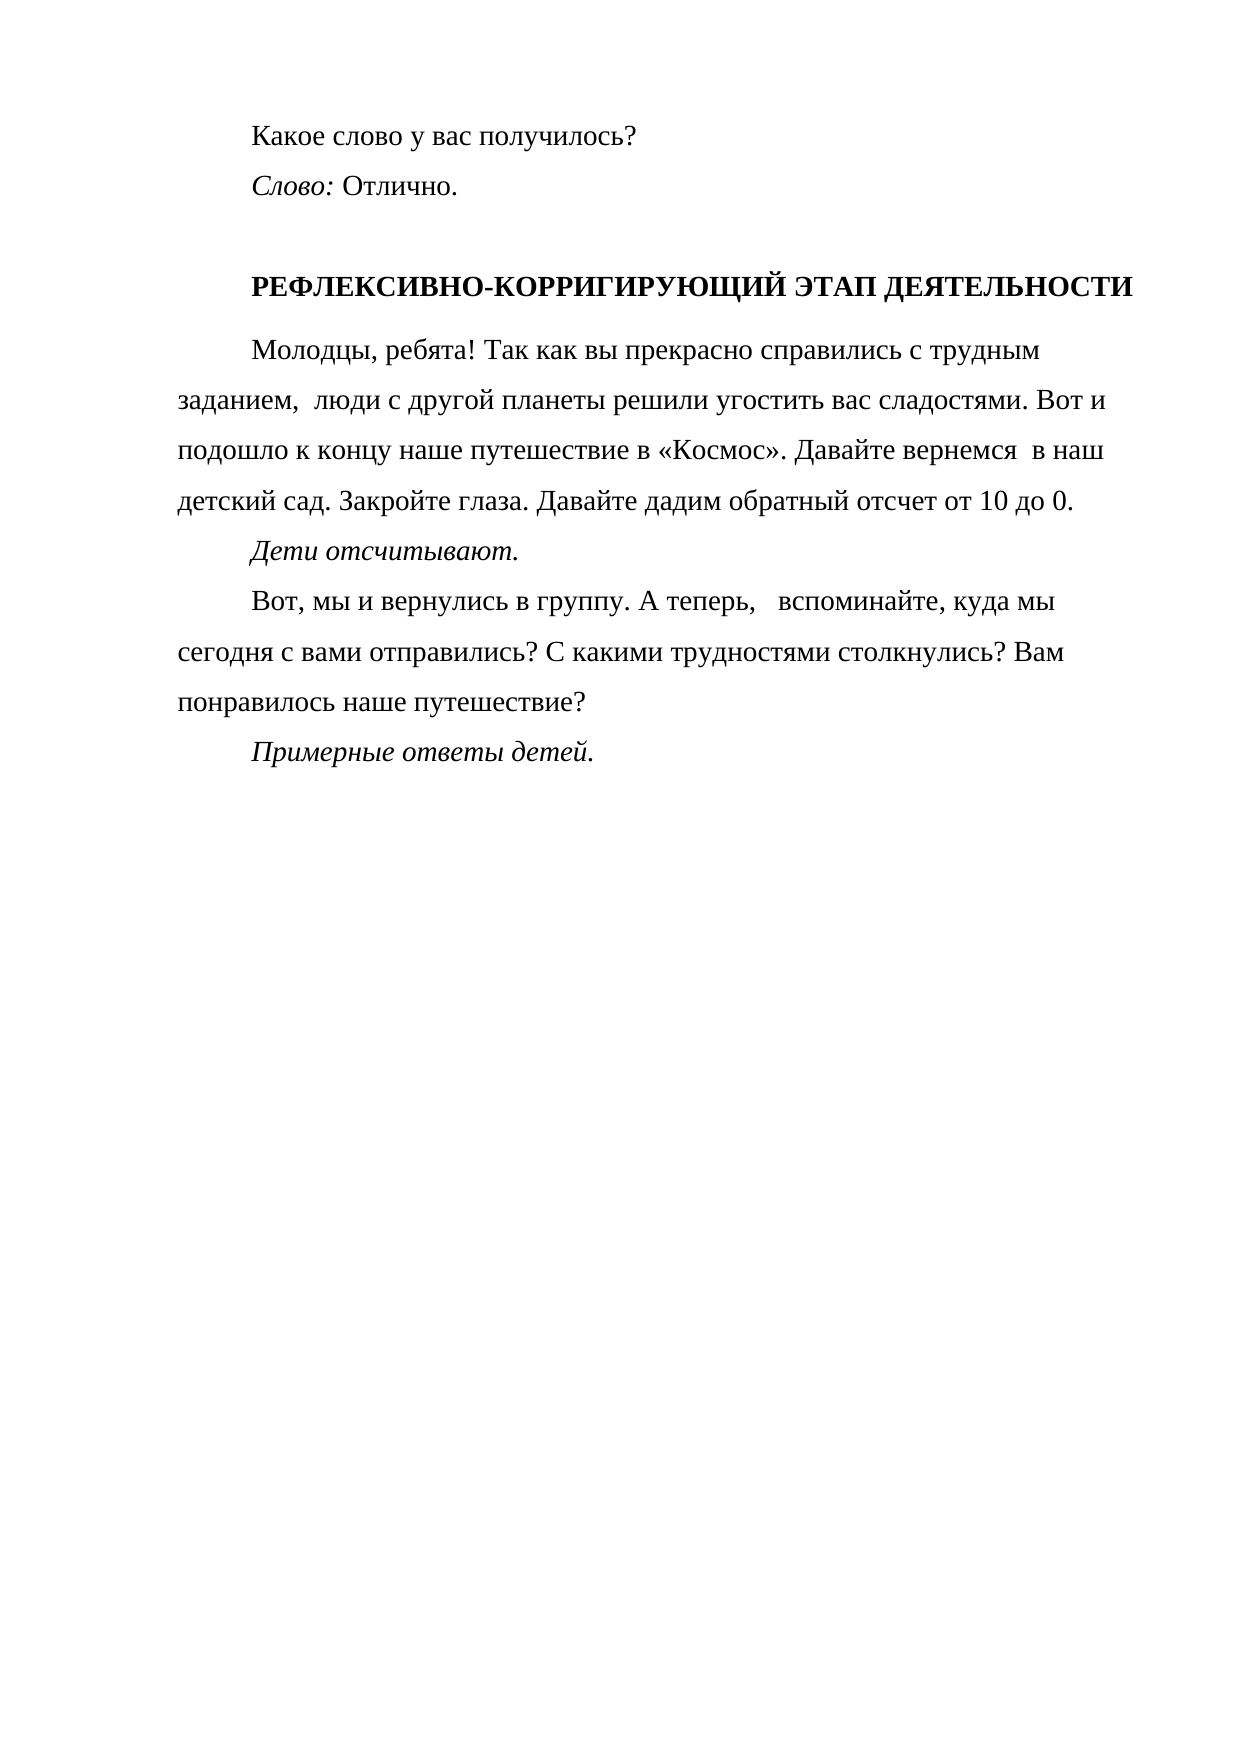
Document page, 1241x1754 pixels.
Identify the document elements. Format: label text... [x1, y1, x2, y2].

text Какое слово у вас получилось? [177, 118, 1152, 152]
text Примерные ответы детей. [177, 734, 1152, 768]
text Вот, мы и вернулись в группу. А теперь, вспоминайте, куда мы сегодня с вами отправились? С какими трудностями столкнулись? Вам понравилось наше путешествие? [177, 583, 1152, 718]
text Дети отсчитывают. [177, 533, 1152, 567]
text Слово: Отлично. [177, 168, 1152, 202]
text РЕФЛЕКСИВНО-КОРРИГИРУЮЩИЙ ЭТАП ДЕЯТЕЛЬНОСТИ [177, 269, 1152, 303]
text Молодцы, ребята! Так как вы прекрасно справились с трудным заданием, люди с другой планеты решили угостить вас сладостями. Вот и подошло к концу наше путешествие в «Космос». Давайте вернемся в наш детский сад. Закройте глаза. Давайте дадим обратный отсчет от 10 до 0. [177, 332, 1152, 516]
